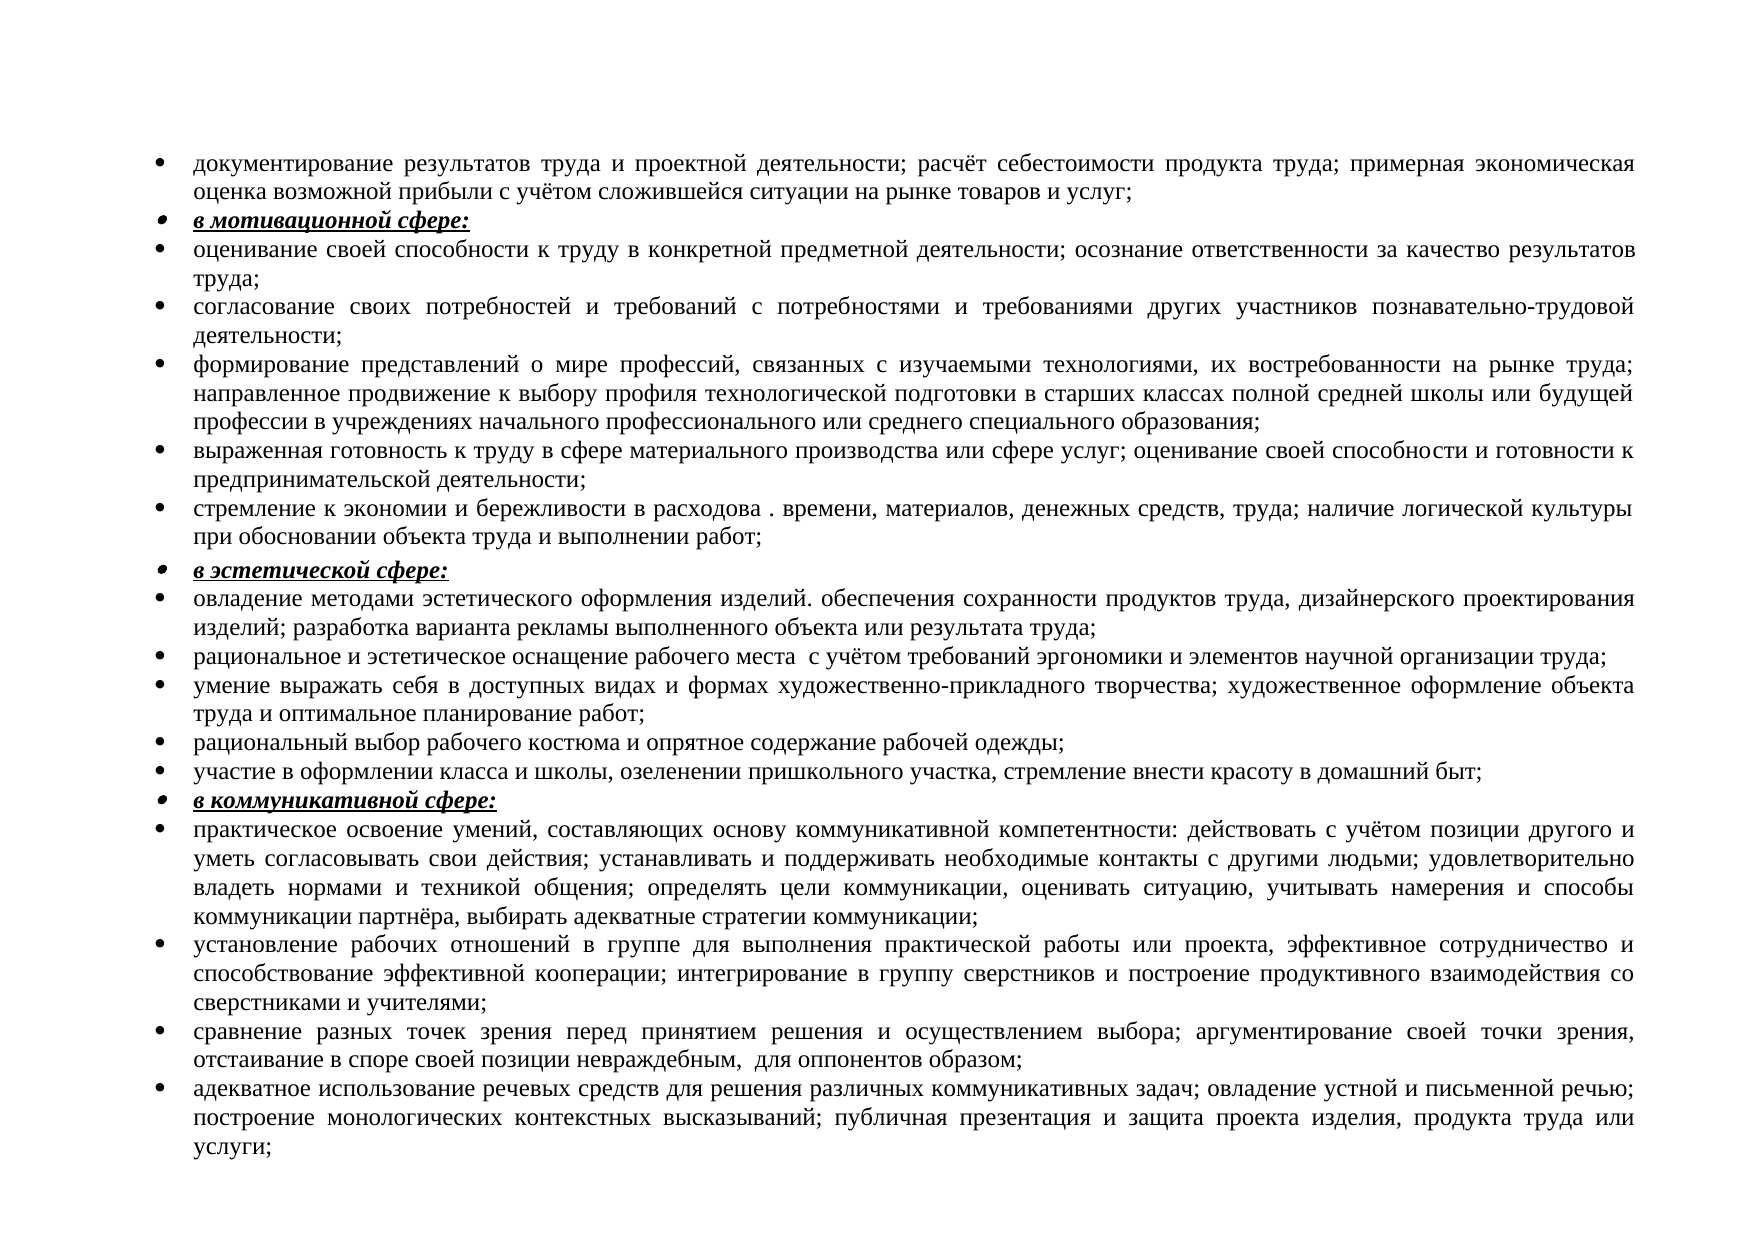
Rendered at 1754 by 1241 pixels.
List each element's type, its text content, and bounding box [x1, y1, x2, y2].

list рациональный выбор рабочего костюма и опрятное содержание рабочей одежды; [156, 727, 1636, 756]
list выраженная готовность к труду в сфере материального производства или сфере услуг; оценивание своей способности и готовности к предпринимательской деятельности; [156, 435, 1634, 493]
list участие в оформлении класса и школы, озеленении пришкольного участка, стремление внести красоту в домашний быт; [156, 756, 1636, 785]
list стремление к экономии и бережливости в расходова . времени, материалов, денежных средств, труда; наличие логической культуры при обосновании объекта труда и выполнении работ; [156, 493, 1634, 550]
list рациональное и эстетическое оснащение рабочего места с учётом требований эргономики и элементов научной организации труда; [156, 641, 1636, 670]
list умение выражать себя в доступных видах и формах художественно-прикладного творчества; художественное оформление объекта труда и оптимальное планирование работ; [156, 670, 1636, 727]
list в эстетической сфере: [156, 555, 1636, 583]
list в коммуникативной сфере: [156, 785, 1636, 814]
list в мотивационной сфере: [156, 205, 1636, 234]
list формирование представлений о мире профессий, связанных с изучаемыми технологиями, их востребованности на рынке труда; направленное продвижение к выбору профиля технологической подготовки в старших классах полной средней школы или будущей профессии в учреждениях начального профессионального или среднего специального образования; [156, 349, 1634, 435]
list документирование результатов труда и проектной деятельности; расчёт себестоимости продукта труда; примерная экономическая оценка возможной прибыли с учётом сложившейся ситуации на рынке товаров и услуг; [156, 148, 1635, 205]
list сравнение разных точек зрения перед принятием решения и осуществлением выбора; аргументирование своей точки зрения, отстаивание в споре своей позиции невраждебным, для оппонентов образом; [156, 1016, 1636, 1073]
list практическое освоение умений, составляющих основу коммуникативной компетентности: действовать с учётом позиции другого и уметь согласовывать свои действия; устанавливать и поддерживать необходимые контакты с другими людьми; удовлетворительно владеть нормами и техникой общения; определять цели коммуникации, оценивать ситуацию, учитывать намерения и способы коммуникации партнёра, выбирать адекватные стратегии коммуникации; [156, 814, 1636, 929]
list установление рабочих отношений в группе для выполнения практической работы или проекта, эффективное сотрудничество и способствование эффективной кооперации; интегрирование в группу сверстников и построение продуктивного взаимодействия со сверстниками и учителями; [156, 929, 1636, 1016]
list оценивание своей способности к труду в конкретной предметной деятельности; осознание ответственности за качество результатов труда; [156, 234, 1636, 291]
list овладение методами эстетического оформления изделий. обеспечения сохранности продуктов труда, дизайнерского проектирования изделий; разработка варианта рекламы выполненного объекта или результата труда; [156, 583, 1636, 641]
list согласование своих потребностей и требований с потребностями и требованиями других участников познавательно-трудовой деятельности; [156, 291, 1635, 349]
list адекватное использование речевых средств для решения различных коммуникативных задач; овладение устной и письменной речью; построение монологических контекстных высказываний; публичная презентация и защита проекта изделия, продукта труда или услуги; [156, 1073, 1636, 1159]
